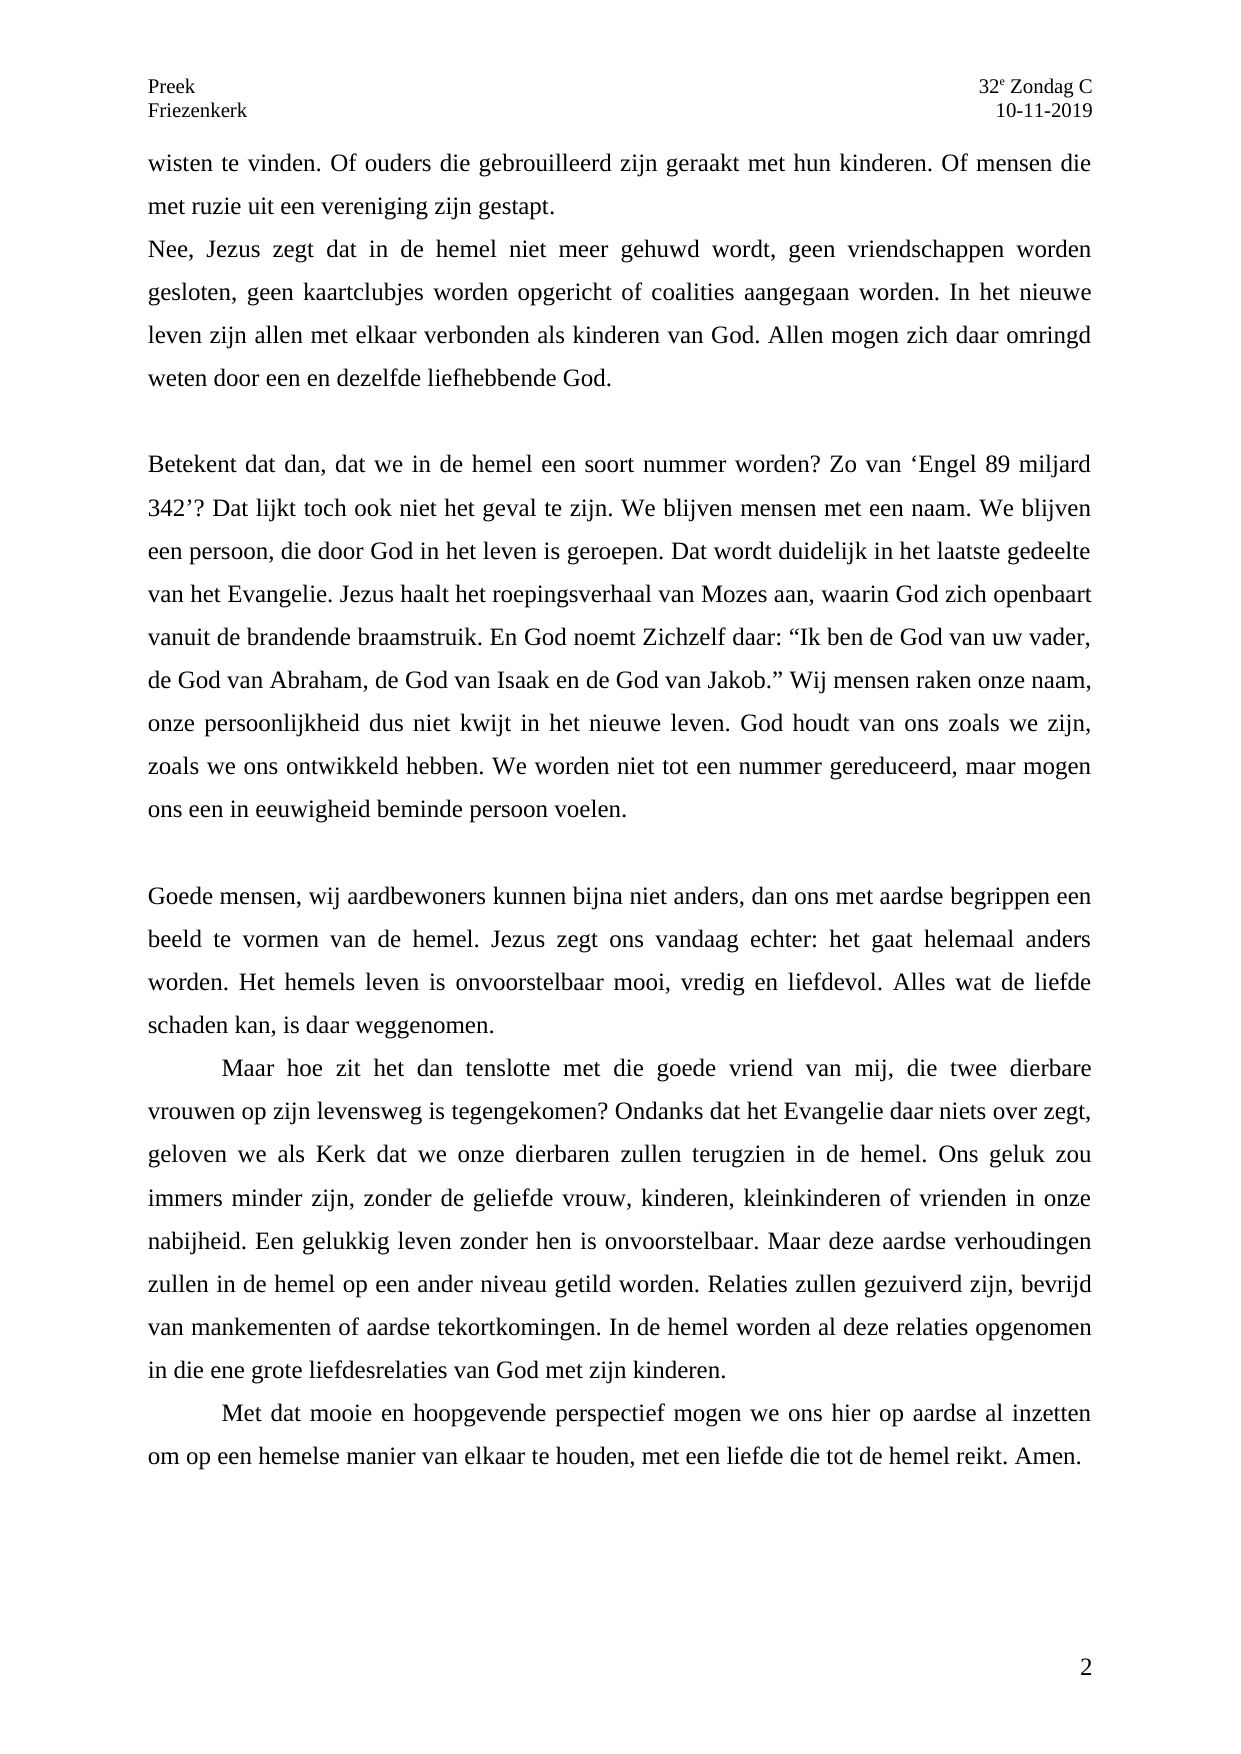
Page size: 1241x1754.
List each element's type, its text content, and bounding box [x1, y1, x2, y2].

text Met dat mooie en hoopgevende perspectief mogen we ons hier op aardse al inzetten om op een hemelse manier van elkaar te houden, met een liefde die tot de hemel reikt. Amen. [148, 1398, 1093, 1470]
text Betekent dat dan, dat we in de hemel een soort nummer worden? Zo van ‘Engel 89 miljard 342’? Dat lijkt toch ook niet het geval te zijn. We blijven mensen met een naam. We blijven een persoon, die door God in het leven is geroepen. Dat wordt duidelijk in het laatste gedeelte van het Evangelie. Jezus haalt het roepingsverhaal van Mozes aan, waarin God zich openbaart vanuit de brandende braamstruik. En God noemt Zichzelf daar: “Ik ben de God van uw vader, de God van Abraham, de God van Isaak en de God van Jakob.” Wij mensen raken onze naam, onze persoonlijkheid dus niet kwijt in het nieuwe leven. God houdt van ons zoals we zijn, zoals we ons ontwikkeld hebben. We worden niet tot een nummer gereduceerd, maar mogen ons een in eeuwigheid beminde persoon voelen. [148, 449, 1093, 823]
text Maar hoe zit het dan tenslotte met die goede vriend van mij, die twee dierbare vrouwen op zijn levensweg is tegengekomen? Ondanks dat het Evangelie daar niets over zegt, geloven we als Kerk dat we onze dierbaren zullen terugzien in de hemel. Ons geluk zou immers minder zijn, zonder de geliefde vrouw, kinderen, kleinkinderen of vrienden in onze nabijheid. Een gelukkig leven zonder hen is onvoorstelbaar. Maar deze aardse verhoudingen zullen in de hemel op een ander niveau getild worden. Relaties zullen gezuiverd zijn, bevrijd van mankementen of aardse tekortkomingen. In de hemel worden al deze relaties opgenomen in die ene grote liefdesrelaties van God met zijn kinderen. [148, 1053, 1093, 1384]
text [148, 148, 1093, 219]
text Goede mensen, wij aardbewoners kunnen bijna niet anders, dan ons met aardse begrippen een beeld te vormen van de hemel. Jezus zegt ons vandaag echter: het gaat helemaal anders worden. Het hemels leven is onvoorstelbaar mooi, vredig en liefdevol. Alles wat de liefde schaden kan, is daar weggenomen. [148, 881, 1093, 1039]
text Nee, Jezus zegt dat in de hemel niet meer gehuwd wordt, geen vriendschappen worden gesloten, geen kaartclubjes worden opgericht of coalities aangegaan worden. In het nieuwe leven zijn allen met elkaar verbonden als kinderen van God. Allen mogen zich daar omringd weten door een en dezelfde liefhebbende God. [148, 234, 1093, 392]
